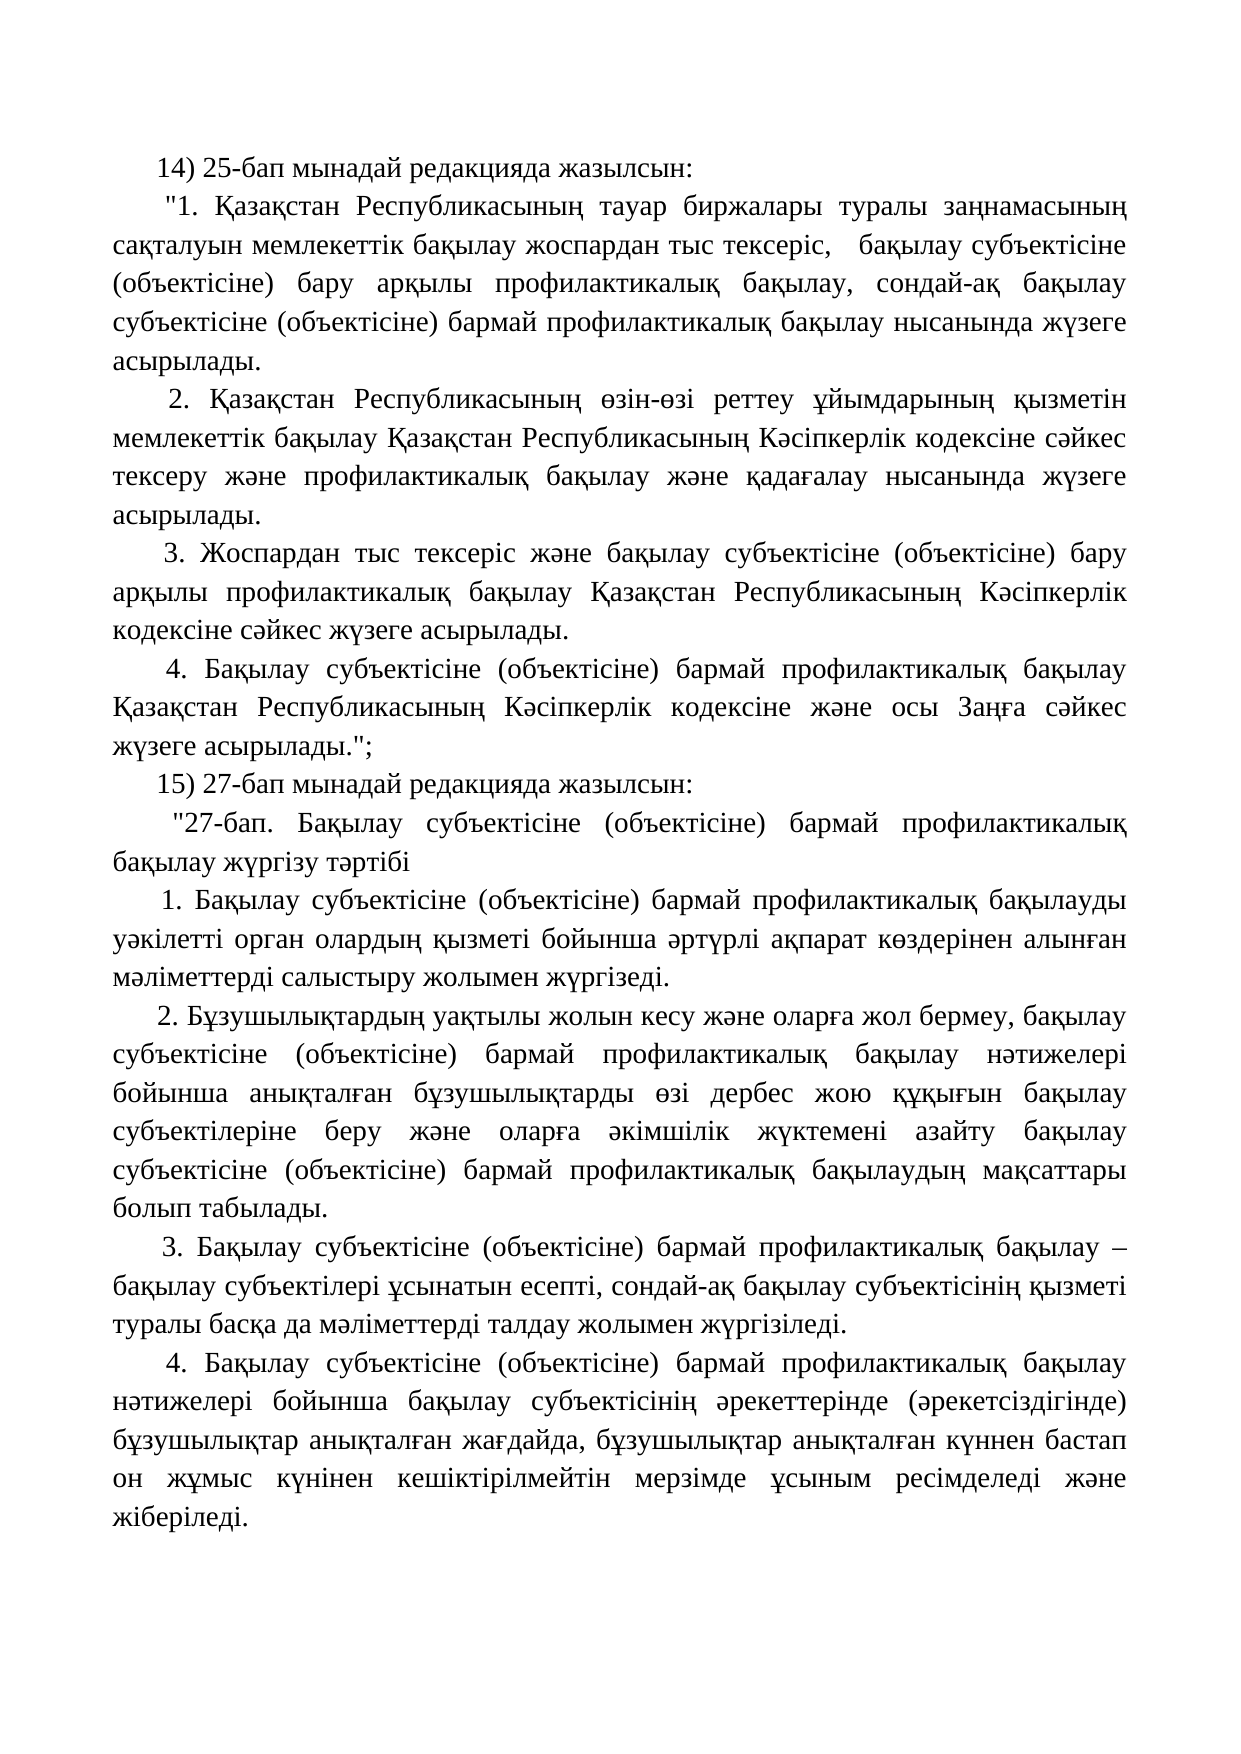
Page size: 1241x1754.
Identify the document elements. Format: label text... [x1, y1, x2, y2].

text 2. Бұзушылықтардың уақтылы жолын кесу және оларға жол бермеу, бақылау субъектісіне (объектісіне) бармай профилактикалық бақылау нәтижелері бойынша анықталған бұзушылықтарды өзі дербес жою құқығын бақылау субъектілеріне беру және оларға әкімшілік жүктемені азайту бақылау субъектісіне (объектісіне) бармай профилактикалық бақылаудың мақсаттары болып табылады. [112, 998, 1128, 1224]
text 2. Қазақстан Республикасының өзін-өзі реттеу ұйымдарының қызметін мемлекеттік бақылау Қазақстан Республикасының Кәсіпкерлік кодексіне сәйкес тексеру және профилактикалық бақылау және қадағалау нысанында жүзеге асырылады. [112, 381, 1128, 530]
text "27-бап. Бақылау субъектісіне (объектісіне) бармай профилактикалық бақылау жүргізу тәртібі [112, 805, 1128, 877]
text 4. Бақылау субъектісіне (объектісіне) бармай профилактикалық бақылау нәтижелері бойынша бақылау субъектісінің әрекеттерінде (әрекетсіздігінде) бұзушылықтар анықталған жағдайда, бұзушылықтар анықталған күннен бастап он жұмыс күнінен кешіктірілмейтін мерзімде ұсыным ресімделеді және жіберіледі. [112, 1345, 1128, 1532]
text 1. Бақылау субъектісіне (объектісіне) бармай профилактикалық бақылауды уәкілетті орган олардың қызметі бойынша әртүрлі ақпарат көздерінен алынған мәліметтерді салыстыру жолымен жүргізеді. [112, 882, 1128, 993]
text "1. Қазақстан Республикасының тауар биржалары туралы заңнамасының сақталуын мемлекеттік бақылау жоспардан тыс тексеріс, бақылау субъектісіне (объектісіне) бару арқылы профилактикалық бақылау, сондай-ақ бақылау субъектісіне (объектісіне) бармай профилактикалық бақылау нысанында жүзеге асырылады. [112, 188, 1128, 376]
text 15) 27-бап мынадай редакцияда жазылсын: [112, 767, 1128, 800]
text 3. Бақылау субъектісіне (объектісіне) бармай профилактикалық бақылау – бақылау субъектілері ұсынатын есепті, сондай-ақ бақылау субъектісінің қызметі туралы басқа да мәліметтерді талдау жолымен жүргізіледі. [112, 1229, 1128, 1340]
text 4. Бақылау субъектісіне (объектісіне) бармай профилактикалық бақылау Қазақстан Республикасының Кәсіпкерлік кодексіне және осы Заңға сәйкес жүзеге асырылады."; [112, 651, 1128, 762]
text 3. Жоспардан тыс тексеріс және бақылау субъектісіне (объектісіне) бару арқылы профилактикалық бақылау Қазақстан Республикасының Кәсіпкерлік кодексіне сәйкес жүзеге асырылады. [112, 535, 1128, 646]
text 14) 25-бап мынадай редакцияда жазылсын: [112, 150, 1128, 183]
